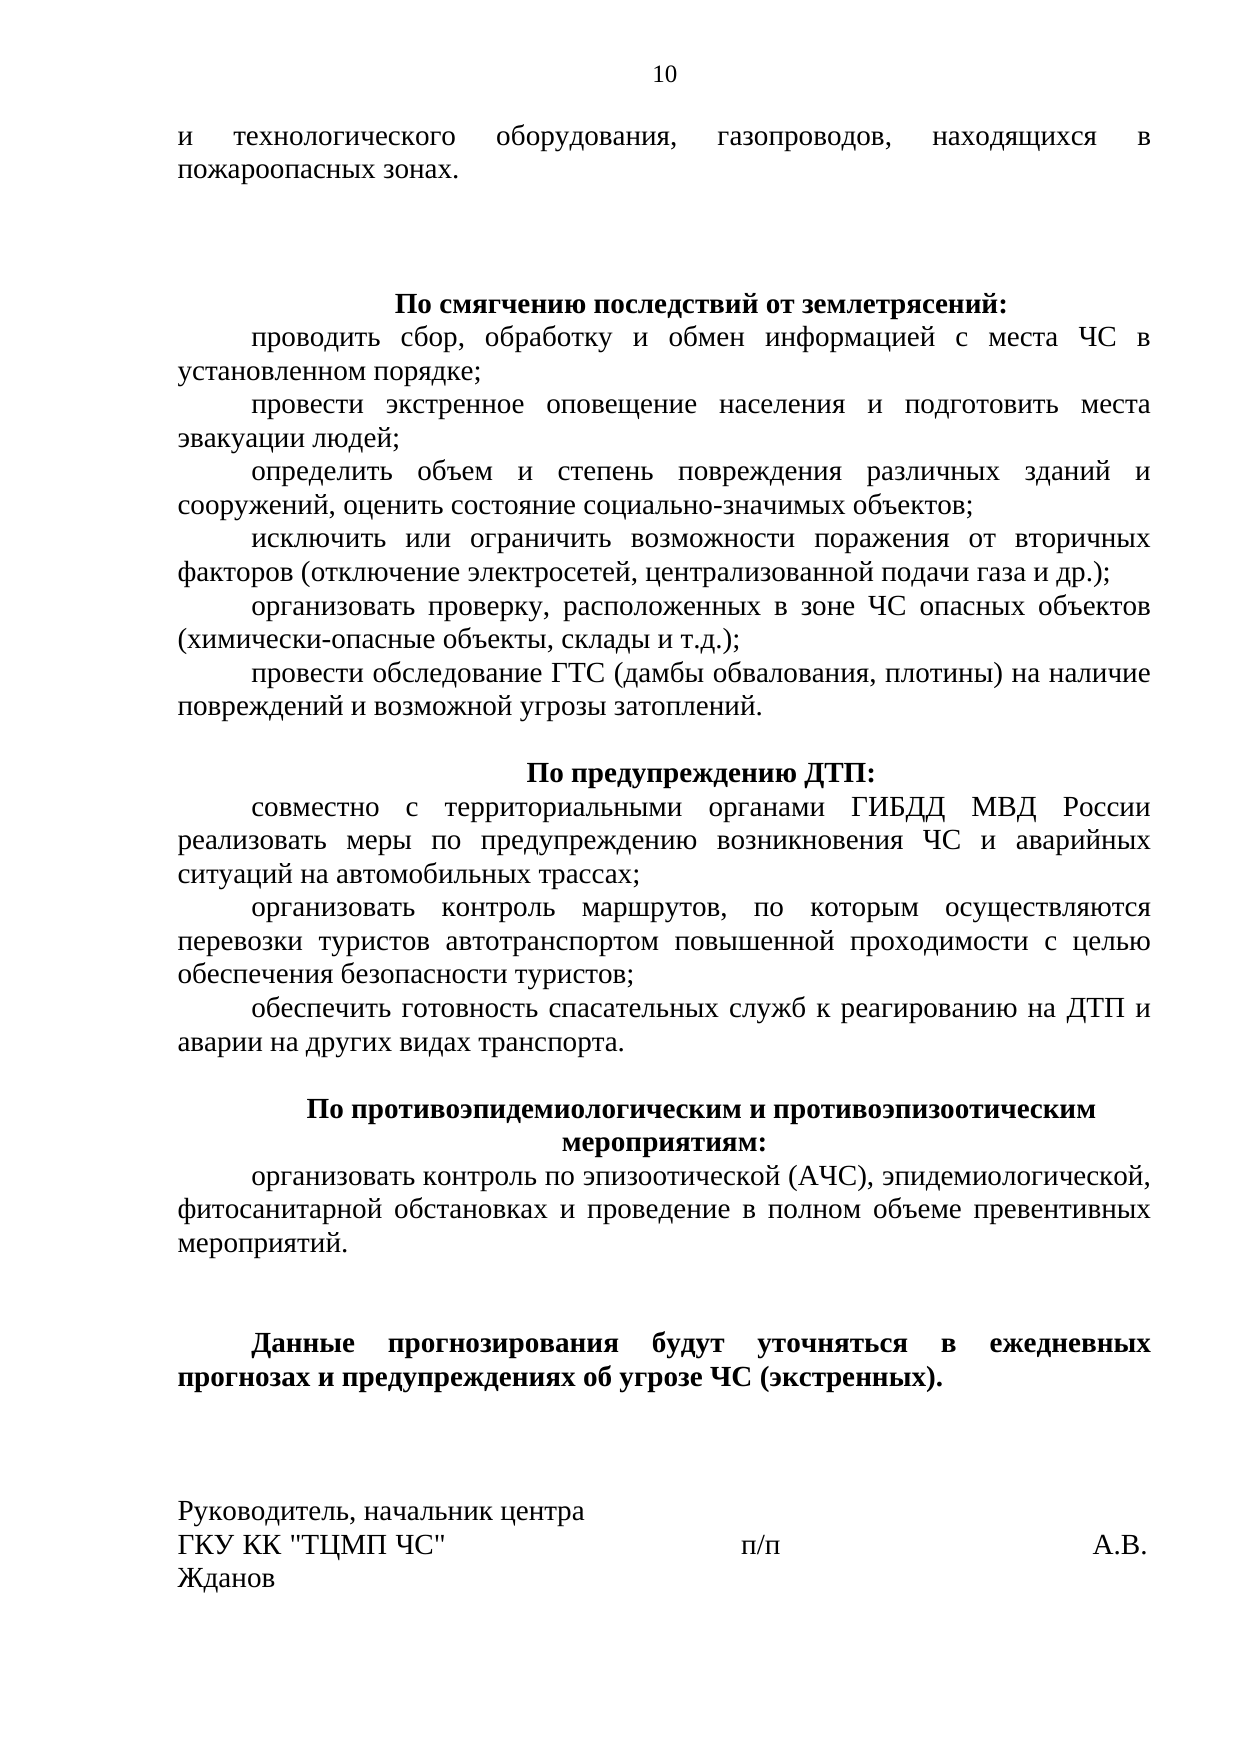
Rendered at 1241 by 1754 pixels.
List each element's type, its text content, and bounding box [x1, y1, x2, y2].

text организовать контроль по эпизоотической (АЧС), эпидемиологической, фитосанитарной обстановках и проведение в полном объеме превентивных мероприятий. [177, 1158, 1152, 1258]
text По предупреждению ДТП: [177, 755, 1152, 789]
text проводить сбор, обработку и обмен информацией с места ЧС в установленном порядке; [177, 319, 1152, 386]
text совместно с территориальными органами ГИБДД МВД России реализовать меры по предупреждению возникновения ЧС и аварийных ситуаций на автомобильных трассах; [177, 789, 1152, 889]
text провести обследование ГТС (дамбы обвалования, плотины) на наличие повреждений и возможной угрозы затоплений. [177, 655, 1152, 722]
text организовать проверку, расположенных в зоне ЧС опасных объектов (химически-опасные объекты, склады и т.д.); [177, 588, 1152, 655]
text ГКУ КК "ТЦМП ЧС" п/п А.В. Жданов [177, 1527, 1152, 1594]
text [177, 118, 1152, 185]
text По смягчению последствий от землетрясений: [177, 286, 1152, 319]
text По противоэпидемиологическим и противоэпизоотическим мероприятиям: [177, 1091, 1152, 1158]
text провести экстренное оповещение населения и подготовить места эвакуации людей; [177, 386, 1152, 453]
text организовать контроль маршрутов, по которым осуществляются перевозки туристов автотранспортом повышенной проходимости с целью обеспечения безопасности туристов; [177, 889, 1152, 990]
text Данные прогнозирования будут уточняться в ежедневных прогнозах и предупреждениях об угрозе ЧС (экстренных). [177, 1326, 1152, 1393]
text исключить или ограничить возможности поражения от вторичных факторов (отключение электросетей, централизованной подачи газа и др.); [177, 521, 1152, 588]
text определить объем и степень повреждения различных зданий и сооружений, оценить состояние социально-значимых объектов; [177, 453, 1152, 521]
text Руководитель, начальник центра [177, 1493, 1152, 1527]
text обеспечить готовность спасательных служб к реагированию на ДТП и аварии на других видах транспорта. [177, 990, 1152, 1057]
